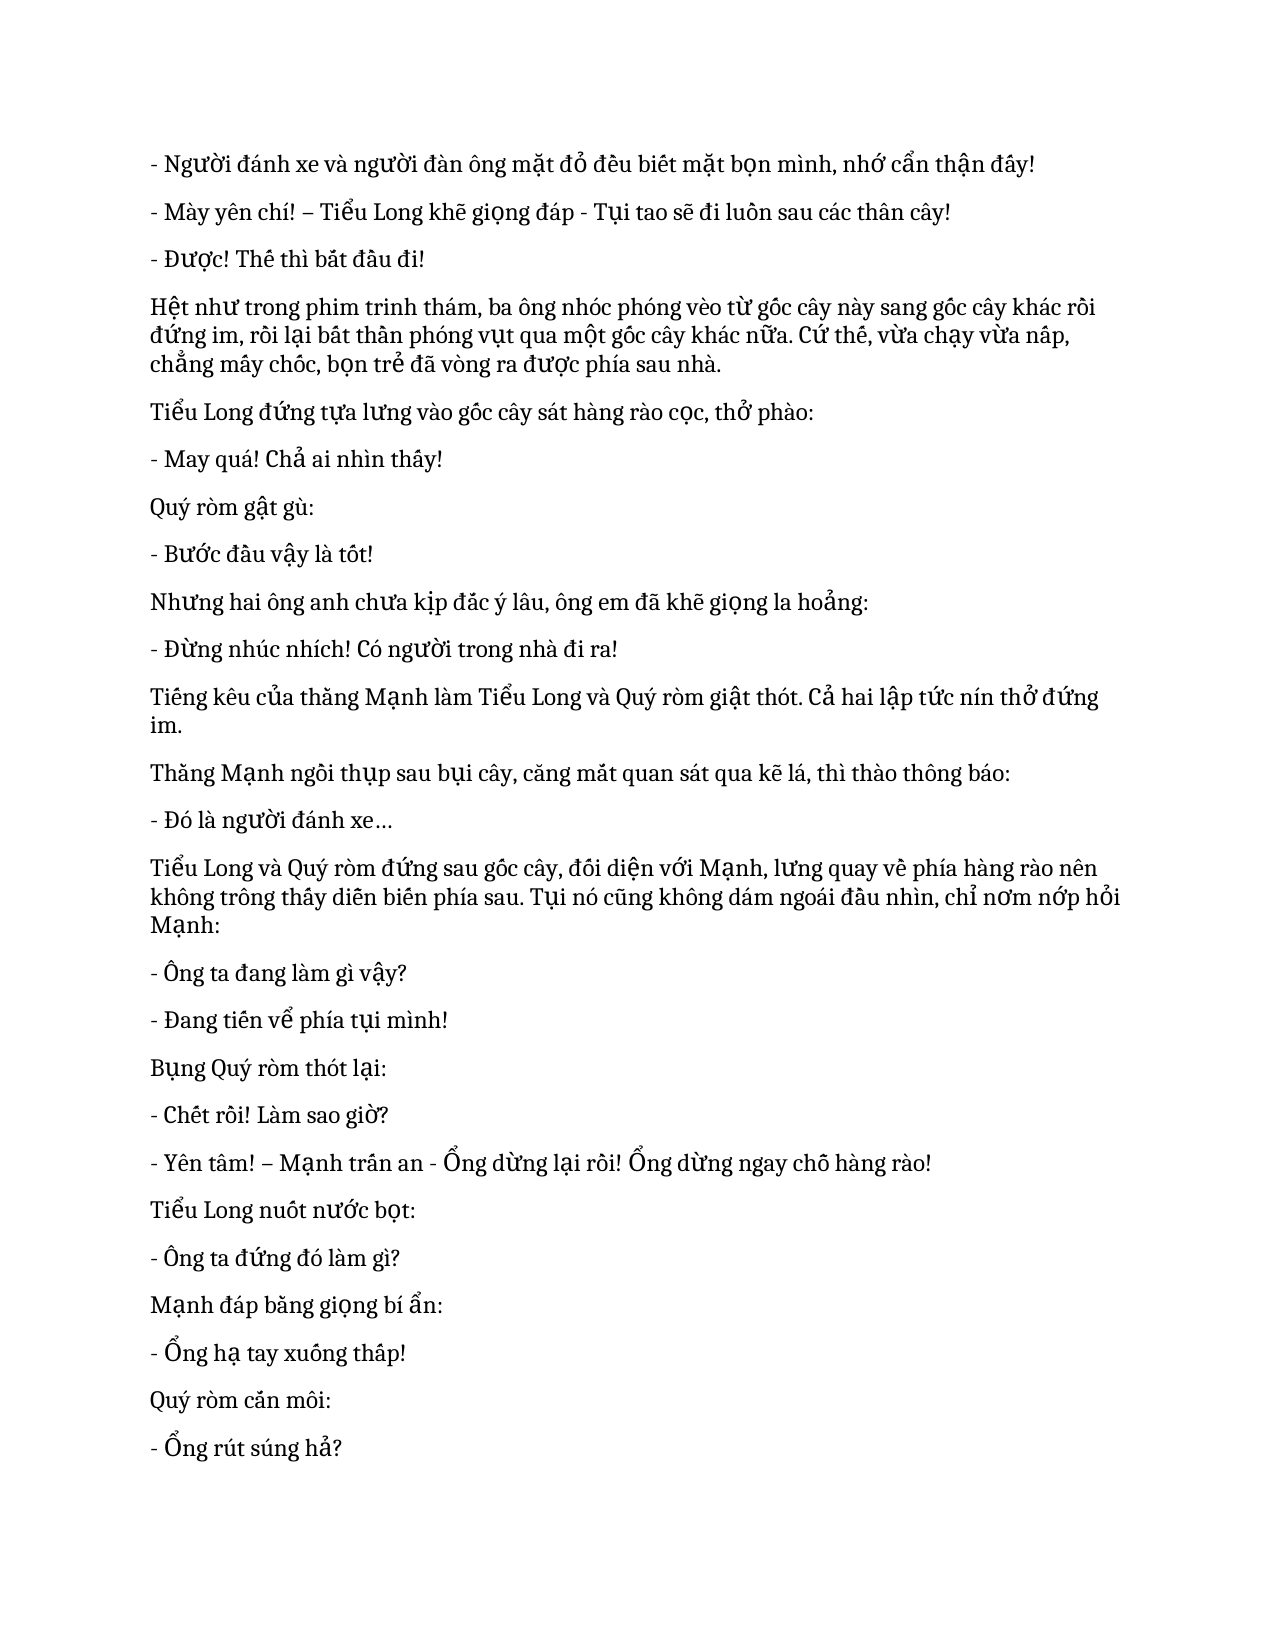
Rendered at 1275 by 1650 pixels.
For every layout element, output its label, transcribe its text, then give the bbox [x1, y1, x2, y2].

text Tiếng kêu của thằng Mạnh làm Tiểu Long và Quý ròm giật thót. Cả hai lập tức nín thở đứng im. [150, 682, 1125, 740]
text Quý ròm cắn môi: [150, 1386, 1125, 1415]
text - Mày yên chí! – Tiểu Long khẽ giọng đáp - Tụi tao sẽ đi luồn sau các thân cây! [150, 197, 1125, 226]
text - Chết rồi! Làm sao giờ? [150, 1101, 1125, 1130]
text Tiểu Long đứng tựa lưng vào gốc cây sát hàng rào cọc, thở phào: [150, 397, 1125, 426]
text - Đó là người đánh xe… [150, 806, 1125, 835]
text - Bước đầu vậy là tốt! [150, 540, 1125, 569]
text Bụng Quý ròm thót lại: [150, 1054, 1125, 1082]
text - Ổng hạ tay xuống thấp! [150, 1339, 1125, 1367]
text - Yên tâm! – Mạnh trấn an - Ổng dừng lại rồi! Ổng dừng ngay chỗ hàng rào! [150, 1149, 1125, 1177]
text Nhưng hai ông anh chưa kịp đắc ý lâu, ông em đã khẽ giọng la hoảng: [150, 587, 1125, 616]
text - Ổng rút súng hả? [150, 1434, 1125, 1462]
text - Được! Thế thì bắt đầu đi! [150, 245, 1125, 274]
text - May quá! Chả ai nhìn thấy! [150, 445, 1125, 474]
text - Ông ta đang làm gì vậy? [150, 959, 1125, 987]
text - Người đánh xe và người đàn ông mặt đỏ đều biết mặt bọn mình, nhớ cẩn thận đấy! [150, 150, 1125, 179]
text Mạnh đáp bằng giọng bí ẩn: [150, 1291, 1125, 1320]
text Thằng Mạnh ngồi thụp sau bụi cây, căng mắt quan sát qua kẽ lá, thì thào thông báo: [150, 759, 1125, 787]
text - Đừng nhúc nhích! Có người trong nhà đi ra! [150, 635, 1125, 664]
text Tiểu Long nuốt nước bọt: [150, 1196, 1125, 1225]
text Hệt như trong phim trinh thám, ba ông nhóc phóng vèo từ gốc cây này sang gốc cây khác rồi đứng im, rồi lại bất thần phóng vụt qua một gốc cây khác nữa. Cứ thế, vừa chạy vừa nấp, chẳng mấy chốc, bọn trẻ đã vòng ra được phía sau nhà. [150, 292, 1125, 379]
text Tiểu Long và Quý ròm đứng sau gốc cây, đối diện với Mạnh, lưng quay về phía hàng rào nên không trông thấy diễn biến phía sau. Tụi nó cũng không dám ngoái đầu nhìn, chỉ nơm nớp hỏi Mạnh: [150, 854, 1125, 940]
text - Đang tiến vể phía tụi mình! [150, 1006, 1125, 1035]
text - Ông ta đứng đó làm gì? [150, 1244, 1125, 1272]
text Quý ròm gật gù: [150, 492, 1125, 521]
